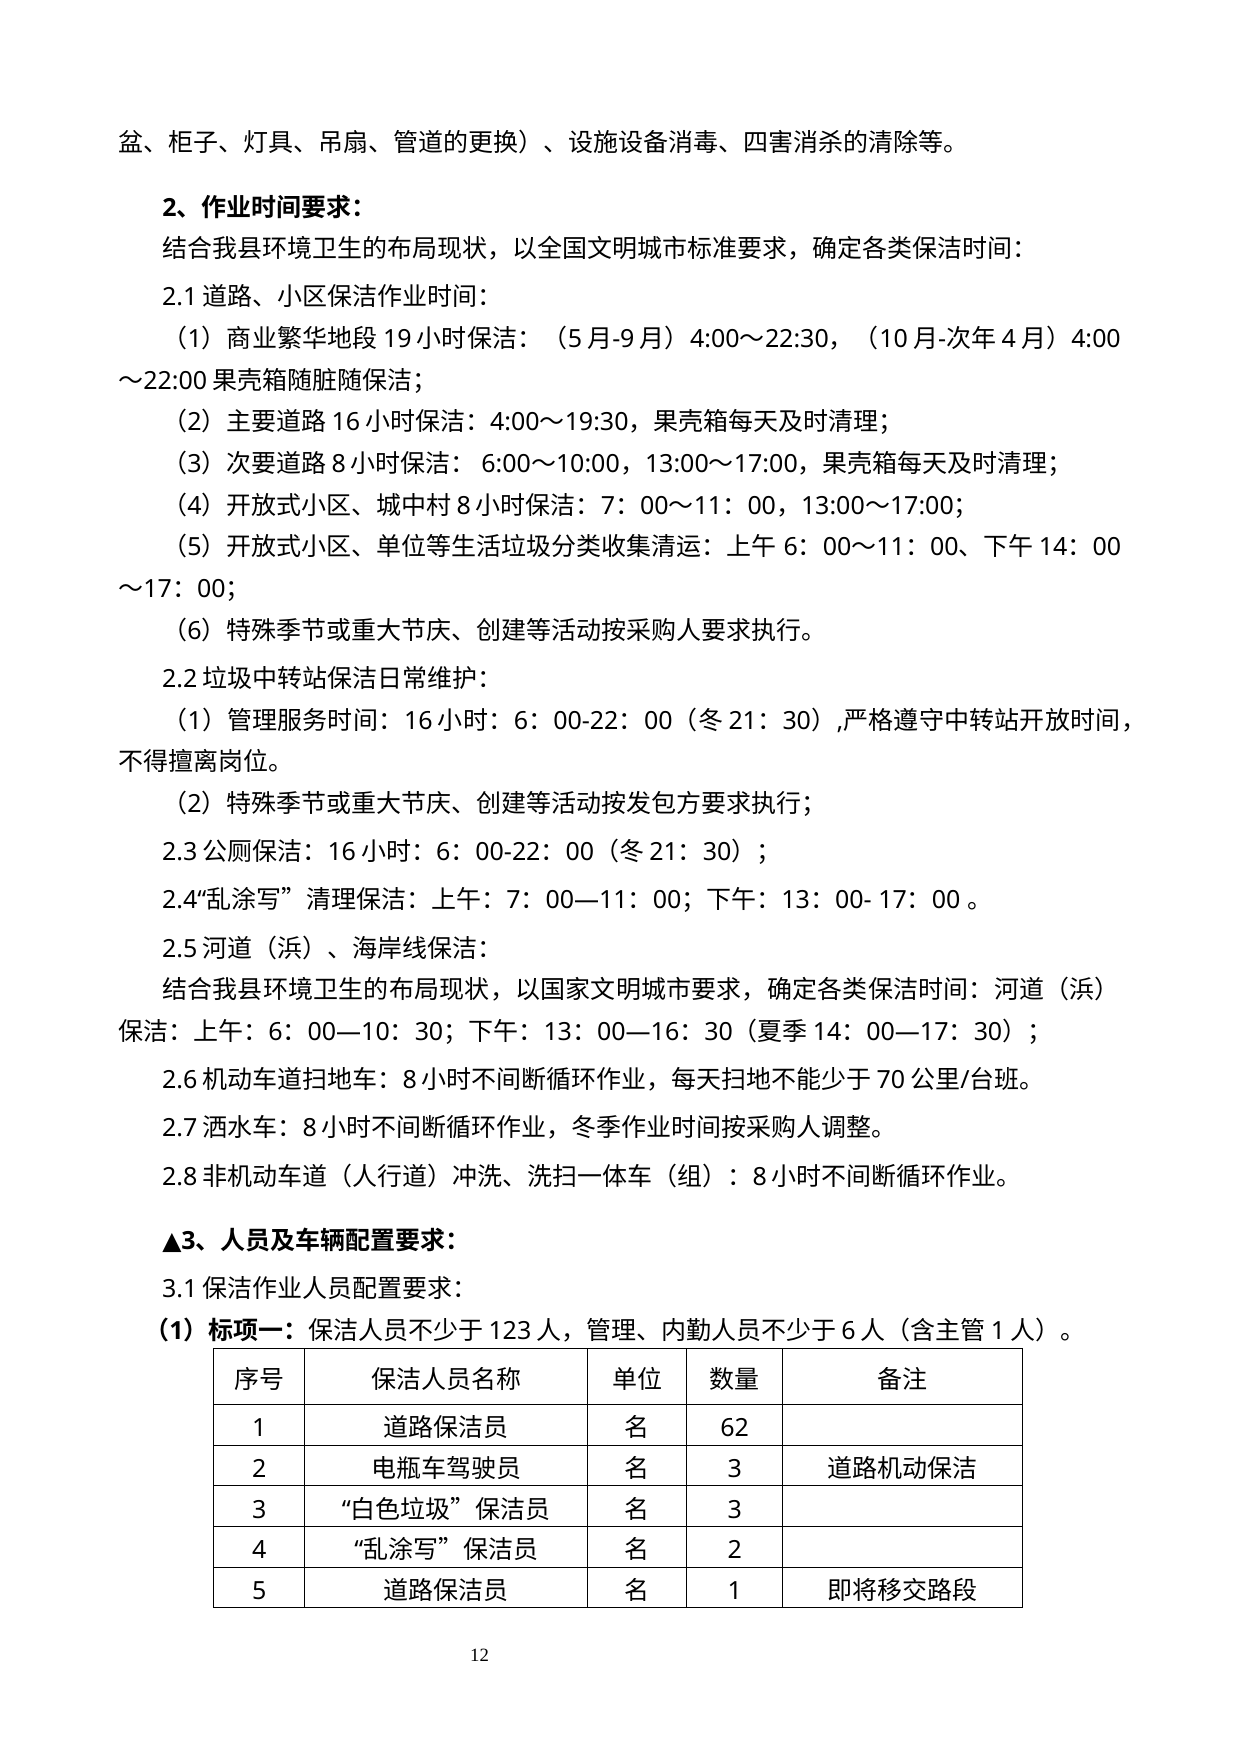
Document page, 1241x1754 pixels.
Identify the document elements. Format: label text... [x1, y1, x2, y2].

table_cell 3 [687, 1446, 782, 1485]
list （1）管理服务时间：16小时：6：00-22：00（冬21：30）,严格遵守中转站开放时间，不得擅离岗位。 [118, 696, 1122, 779]
table_header 保洁人员名称 [305, 1349, 587, 1404]
table_cell 1 [687, 1568, 782, 1607]
table_cell “乱涂写”保洁员 [305, 1527, 587, 1567]
list （2）特殊季节或重大节庆、创建等活动按发包方要求执行； [118, 779, 1122, 821]
list （1）商业繁华地段19小时保洁：（5月-9月）4:00～22:30，（10月-次年4月）4:00～22:00果壳箱随脏随保洁； [118, 314, 1122, 397]
table_cell [783, 1527, 1022, 1567]
list 3.1保洁作业人员配置要求： [118, 1264, 1122, 1306]
list 2.3公厕保洁：16小时：6：00-22：00（冬21：30）； [118, 827, 1122, 869]
list ▲3、人员及车辆配置要求： [118, 1216, 1122, 1258]
table_cell 1 [214, 1405, 304, 1445]
list 2.8非机动车道（人行道）冲洗、洗扫一体车（组）：8小时不间断循环作业。 [118, 1152, 1122, 1193]
table_cell 名 [588, 1568, 686, 1607]
list （2）主要道路16小时保洁：4:00～19:30，果壳箱每天及时清理； [118, 397, 1122, 439]
table_cell 道路机动保洁 [783, 1446, 1022, 1485]
table_cell [783, 1405, 1022, 1445]
list 2.5河道（浜）、海岸线保洁： [118, 924, 1122, 965]
list 2.6机动车道扫地车：8小时不间断循环作业，每天扫地不能少于70公里/台班。 [118, 1055, 1122, 1097]
table_cell 名 [588, 1486, 686, 1526]
table_cell 名 [588, 1527, 686, 1567]
table_cell 道路保洁员 [305, 1405, 587, 1445]
list （4）开放式小区、城中村8小时保洁：7：00～11：00，13:00～17:00； [118, 481, 1122, 522]
table_cell “白色垃圾”保洁员 [305, 1486, 587, 1526]
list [118, 118, 1122, 160]
table_cell 2 [214, 1446, 304, 1485]
table_cell 即将移交路段 [783, 1568, 1022, 1607]
table_header 单位 [588, 1349, 686, 1404]
table_cell 3 [687, 1486, 782, 1526]
table_cell 名 [588, 1446, 686, 1485]
list 2、作业时间要求： [118, 183, 1122, 224]
table_cell 4 [214, 1527, 304, 1567]
table_cell 道路保洁员 [305, 1568, 587, 1607]
list 2.1道路、小区保洁作业时间： [118, 272, 1122, 314]
list 2.7洒水车：8小时不间断循环作业，冬季作业时间按采购人调整。 [118, 1103, 1122, 1145]
table_cell 2 [687, 1527, 782, 1567]
table_cell 电瓶车驾驶员 [305, 1446, 587, 1485]
list （3）次要道路8小时保洁： 6:00～10:00，13:00～17:00，果壳箱每天及时清理； [118, 439, 1122, 481]
table_cell [783, 1486, 1022, 1526]
list （5）开放式小区、单位等生活垃圾分类收集清运：上午6：00～11：00、下午14：00～17：00； [118, 522, 1122, 606]
list 结合我县环境卫生的布局现状，以国家文明城市要求，确定各类保洁时间：河道（浜）保洁：上午：6：00—10：30；下午：13：00—16：30（夏季14：00—17：30）； [118, 965, 1122, 1049]
table_cell 62 [687, 1405, 782, 1445]
table_header 序号 [214, 1349, 304, 1404]
table_header 备注 [783, 1349, 1022, 1404]
table_cell 5 [214, 1568, 304, 1607]
list （1）标项一：保洁人员不少于123人，管理、内勤人员不少于6人（含主管1人）。 [118, 1306, 1122, 1348]
list （6）特殊季节或重大节庆、创建等活动按采购人要求执行。 [118, 606, 1122, 647]
table_cell 名 [588, 1405, 686, 1445]
list 2.4“乱涂写”清理保洁：上午：7：00—11：00；下午：13：00- 17：00 。 [118, 876, 1122, 917]
list 结合我县环境卫生的布局现状，以全国文明城市标准要求，确定各类保洁时间： [118, 224, 1122, 266]
list 2.2垃圾中转站保洁日常维护： [118, 654, 1122, 696]
table_header 数量 [687, 1349, 782, 1404]
table_cell 3 [214, 1486, 304, 1526]
